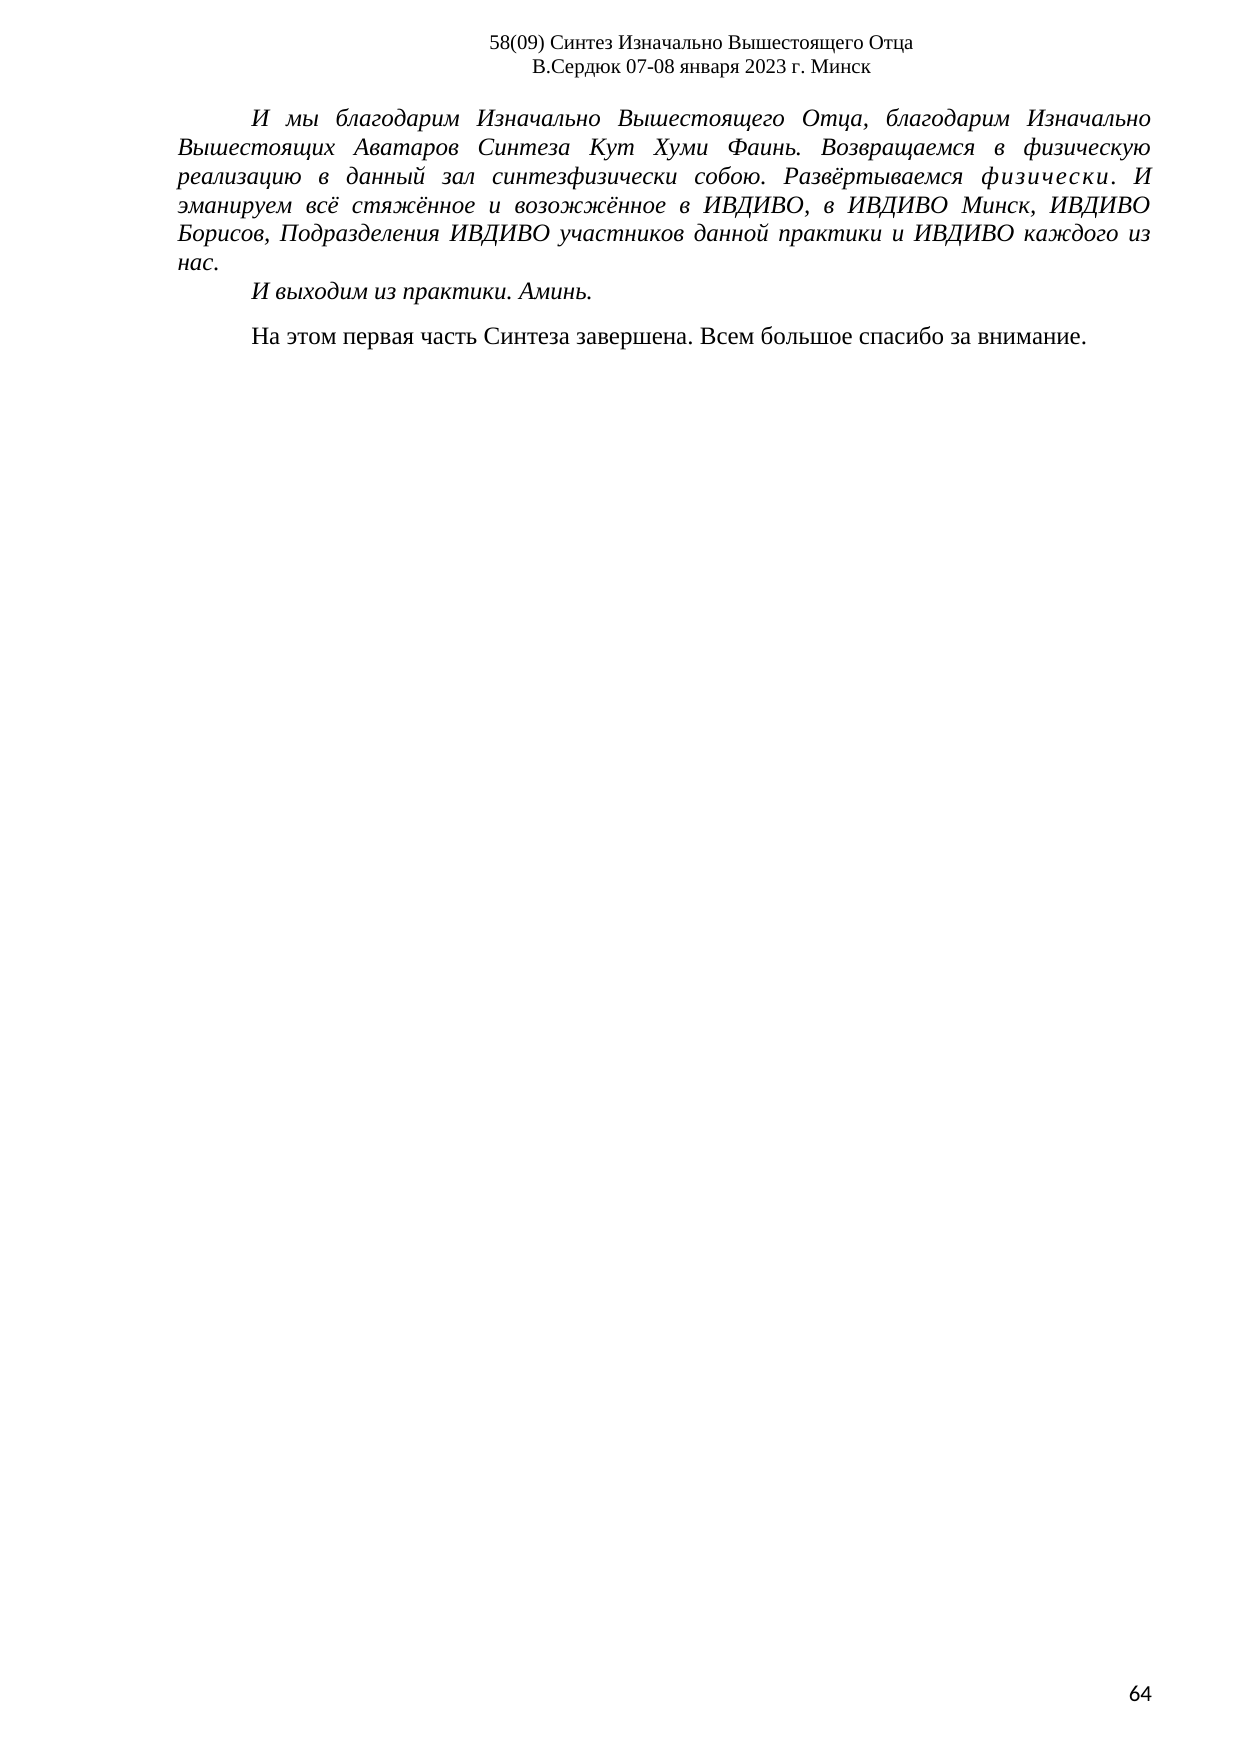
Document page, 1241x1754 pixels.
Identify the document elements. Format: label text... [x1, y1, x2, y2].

text И выходим из практики. Аминь. [177, 276, 1152, 305]
text И мы благодарим Изначально Вышестоящего Отца, благодарим Изначально Вышестоящих Аватаров Синтеза Кут Хуми Фаинь. Возвращаемся в физическую реализацию в данный зал синтезфизически собою. Развёртываемся физически. И эманируем всё стяжённое и возожжённое в ИВДИВО, в ИВДИВО Минск, ИВДИВО Борисов, Подразделения ИВДИВО участников данной практики и ИВДИВО каждого из нас. [177, 103, 1152, 276]
text На этом первая часть Синтеза завершена. Всем большое спасибо за внимание. [177, 321, 1152, 350]
